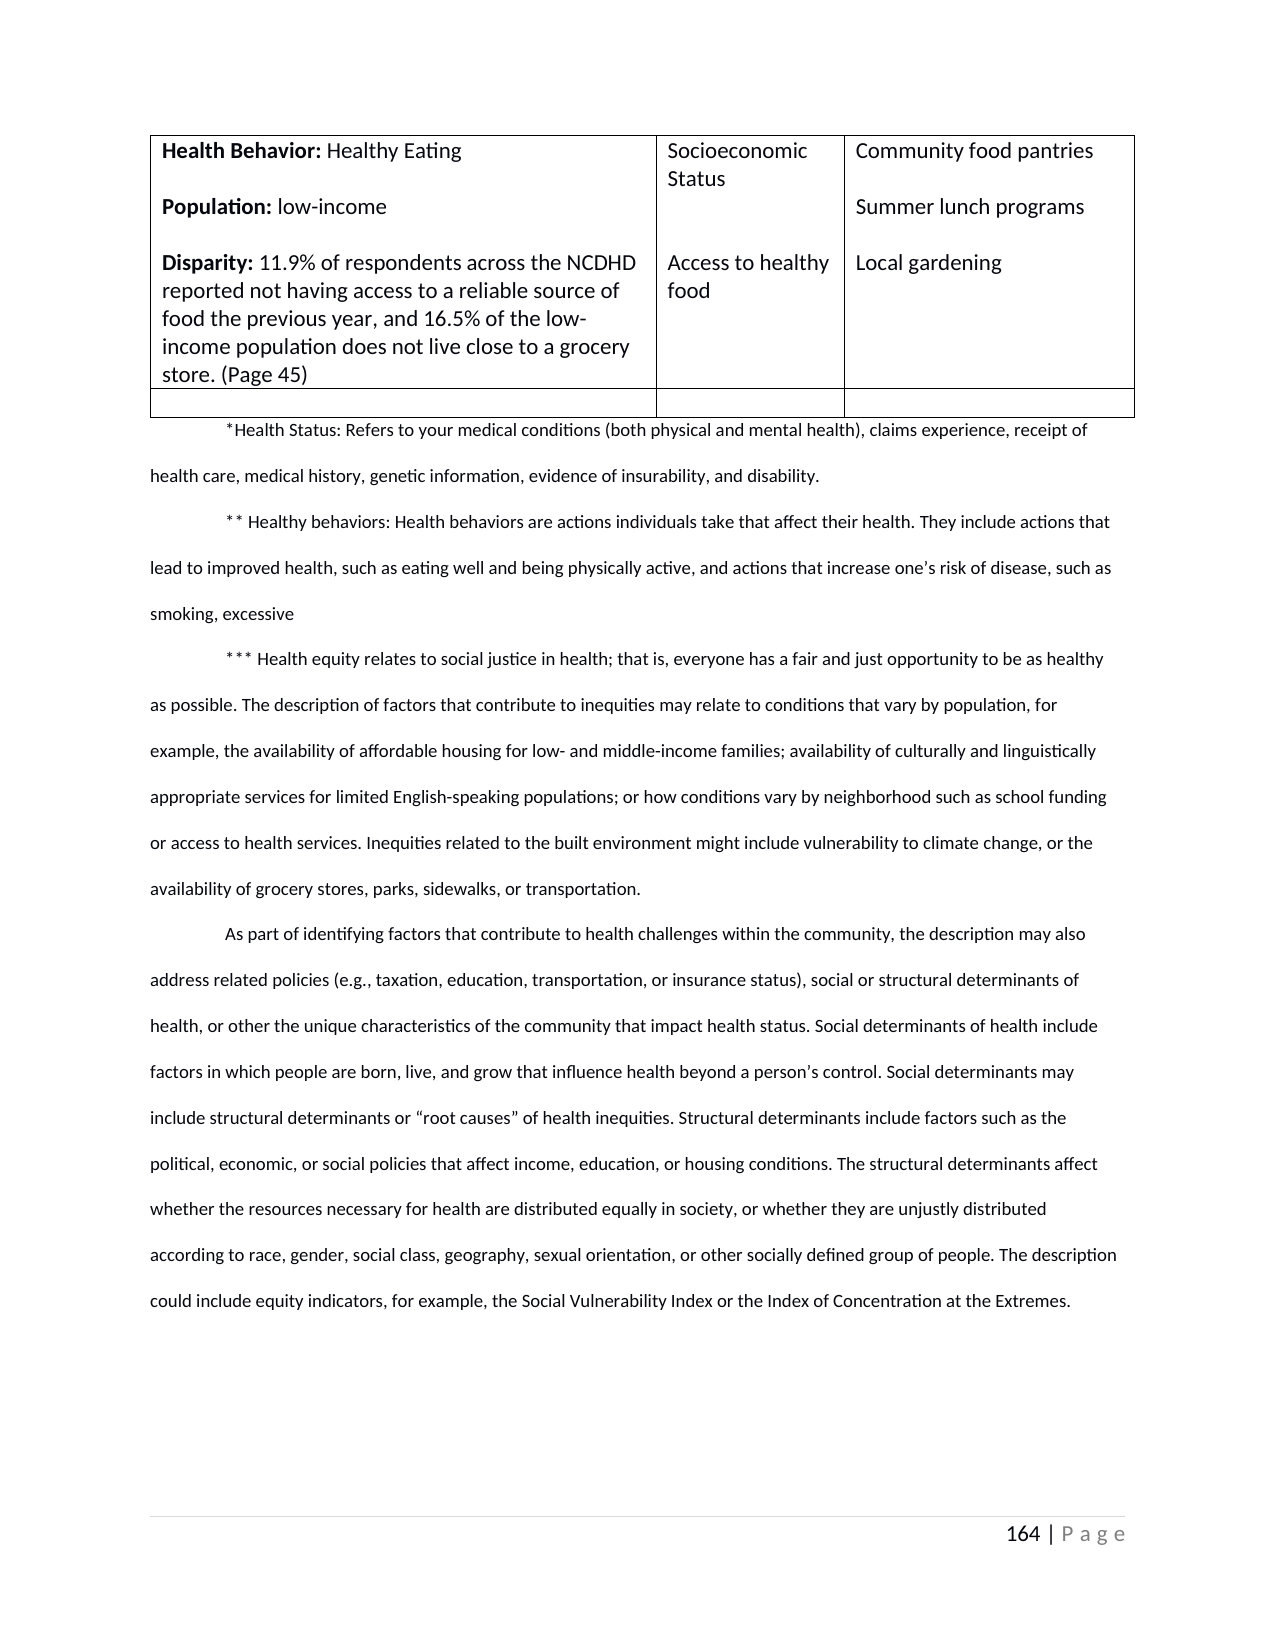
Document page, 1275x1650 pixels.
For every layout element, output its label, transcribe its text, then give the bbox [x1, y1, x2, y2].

text ** Healthy behaviors: Health behaviors are actions individuals take that affect their health. They include actions that lead to improved health, such as eating well and being physically active, and actions that increase one’s risk of disease, such as smoking, excessive [150, 510, 1125, 624]
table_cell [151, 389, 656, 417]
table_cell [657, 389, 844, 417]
text *** Health equity relates to social justice in health; that is, everyone has a fair and just opportunity to be as healthy as possible. The description of factors that contribute to inequities may relate to conditions that vary by population, for example, the availability of affordable housing for low- and middle-income families; availability of culturally and linguistically appropriate services for limited English-speaking populations; or how conditions vary by neighborhood such as school funding or access to health services. Inequities related to the built environment might include vulnerability to climate change, or the availability of grocery stores, parks, sidewalks, or transportation. [150, 647, 1125, 899]
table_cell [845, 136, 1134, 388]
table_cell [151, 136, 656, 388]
text As part of identifying factors that contribute to health challenges within the community, the description may also address related policies (e.g., taxation, education, transportation, or insurance status), social or structural determinants of health, or other the unique characteristics of the community that impact health status. Social determinants of health include factors in which people are born, live, and grow that influence health beyond a person’s control. Social determinants may include structural determinants or “root causes” of health inequities. Structural determinants include factors such as the political, economic, or social policies that affect income, education, or housing conditions. The structural determinants affect whether the resources necessary for health are distributed equally in society, or whether they are unjustly distributed according to race, gender, social class, geography, sexual orientation, or other socially defined group of people. The description could include equity indicators, for example, the Social Vulnerability Index or the Index of Concentration at the Extremes. [150, 922, 1125, 1312]
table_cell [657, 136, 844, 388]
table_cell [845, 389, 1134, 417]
text *Health Status: Refers to your medical conditions (both physical and mental health), claims experience, receipt of health care, medical history, genetic information, evidence of insurability, and disability. [150, 418, 1125, 487]
